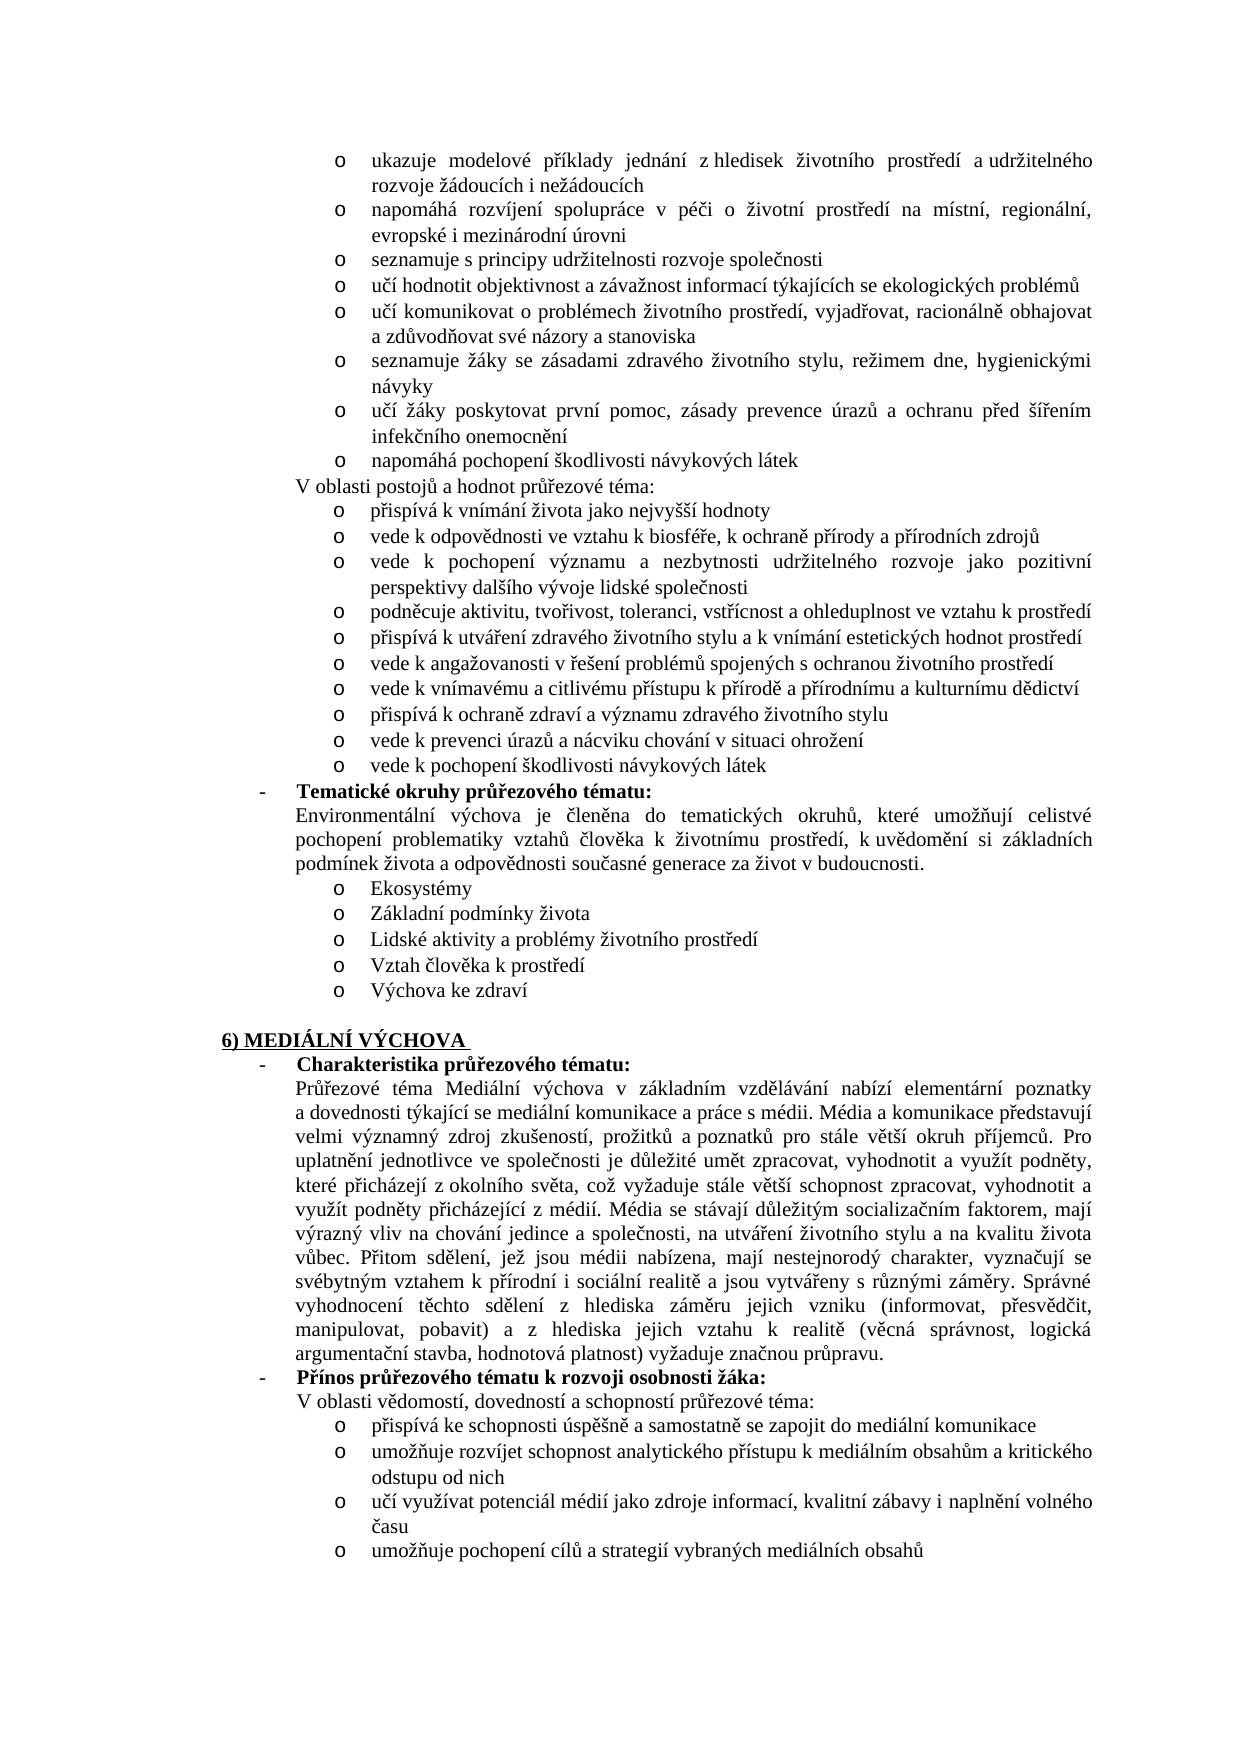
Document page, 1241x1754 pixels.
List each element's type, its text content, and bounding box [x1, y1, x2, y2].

list přispívá ke schopnosti úspěšně a samostatně se zapojit do mediální komunikace [334, 1413, 1093, 1439]
list přispívá k ochraně zdraví a významu zdravého životního stylu [333, 702, 1093, 728]
list podněcuje aktivitu, tvořivost, toleranci, vstřícnost a ohleduplnost ve vztahu k prostředí [333, 599, 1093, 625]
list vede k vnímavému a citlivému přístupu k přírodě a přírodnímu a kulturnímu dědictví [333, 676, 1093, 702]
text Průřezové téma Mediální výchova v základním vzdělávání nabízí elementární poznatky a dovednosti týkající se mediální komunikace a práce s médii. Média a komunikace představují velmi významný zdroj zkušeností, prožitků a poznatků pro stále větší okruh příjemců. Pro uplatnění jednotlivce ve společnosti je důležité umět zpracovat, vyhodnotit a využít podněty, které přicházejí z okolního světa, což vyžaduje stále větší schopnost zpracovat, vyhodnotit a využít podněty přicházející z médií. Média se stávají důležitým socializačním faktorem, mají výrazný vliv na chování jedince a společnosti, na utváření životního stylu a na kvalitu života vůbec. Přitom sdělení, jež jsou médii nabízena, mají nestejnorodý charakter, vyznačují se svébytným vztahem k přírodní i sociální realitě a jsou vytvářeny s různými záměry. Správné vyhodnocení těchto sdělení z hlediska záměru jejich vzniku (informovat, přesvědčit, manipulovat, pobavit) a z hlediska jejich vztahu k realitě (věcná správnost, logická argumentační stavba, hodnotová platnost) vyžaduje značnou průpravu. [295, 1076, 1093, 1365]
list vede k prevenci úrazů a nácviku chování v situaci ohrožení [333, 728, 1093, 753]
list umožňuje pochopení cílů a strategií vybraných mediálních obsahů [334, 1538, 1093, 1564]
list učí žáky poskytovat první pomoc, zásady prevence úrazů a ochranu před šířením infekčního onemocnění [334, 398, 1093, 448]
list Charakteristika průřezového tématu: [259, 1052, 1093, 1076]
list učí využívat potenciál médií jako zdroje informací, kvalitní zábavy i naplnění volného času [334, 1489, 1093, 1538]
list seznamuje s principy udržitelnosti rozvoje společnosti [334, 247, 1093, 273]
list učí hodnotit objektivnost a závažnost informací týkajících se ekologických problémů [334, 273, 1093, 299]
list vede k angažovanosti v řešení problémů spojených s ochranou životního prostředí [333, 651, 1093, 676]
list vede k pochopení významu a nezbytnosti udržitelného rozvoje jako pozitivní perspektivy dalšího vývoje lidské společnosti [333, 549, 1093, 599]
list přispívá k utváření zdravého životního stylu a k vnímání estetických hodnot prostředí [333, 625, 1093, 651]
list učí komunikovat o problémech životního prostředí, vyjadřovat, racionálně obhajovat a zdůvodňovat své názory a stanoviska [334, 299, 1093, 348]
list Základní podmínky života [333, 901, 1093, 927]
list Přínos průřezového tématu k rozvoji osobnosti žáka: [259, 1365, 1093, 1389]
list vede k odpovědnosti ve vztahu k biosféře, k ochraně přírody a přírodních zdrojů [333, 523, 1093, 549]
list seznamuje žáky se zásadami zdravého životního stylu, režimem dne, hygienickými návyky [334, 348, 1093, 398]
list Výchova ke zdraví [333, 978, 1093, 1004]
list umožňuje rozvíjet schopnost analytického přístupu k mediálním obsahům a kritického odstupu od nich [334, 1439, 1093, 1489]
list Vztah člověka k prostředí [333, 953, 1093, 978]
list Tematické okruhy průřezového tématu: [259, 779, 1093, 803]
list Lidské aktivity a problémy životního prostředí [333, 927, 1093, 953]
list Ekosystémy [333, 875, 1093, 901]
list vede k pochopení škodlivosti návykových látek [333, 753, 1093, 779]
list napomáhá rozvíjení spolupráce v péči o životní prostředí na místní, regionální, evropské i mezinárodní úrovni [334, 197, 1093, 247]
list Environmentální výchova je členěna do tematických okruhů, které umožňují celistvé pochopení problematiky vztahů člověka k životnímu prostředí, k uvědomění si základních podmínek života a odpovědnosti současné generace za život v budoucnosti. [295, 803, 1093, 875]
text 6) MEDIÁLNÍ VÝCHOVA [221, 1028, 1093, 1052]
list přispívá k vnímání života jako nejvyšší hodnoty [333, 498, 1093, 523]
list V oblasti postojů a hodnot průřezové téma: [295, 474, 1093, 498]
list V oblasti vědomostí, dovedností a schopností průřezové téma: [296, 1389, 1093, 1413]
list ukazuje modelové příklady jednání z hledisek životního prostředí a udržitelného rozvoje žádoucích i nežádoucích [334, 148, 1093, 197]
list napomáhá pochopení škodlivosti návykových látek [334, 448, 1093, 474]
